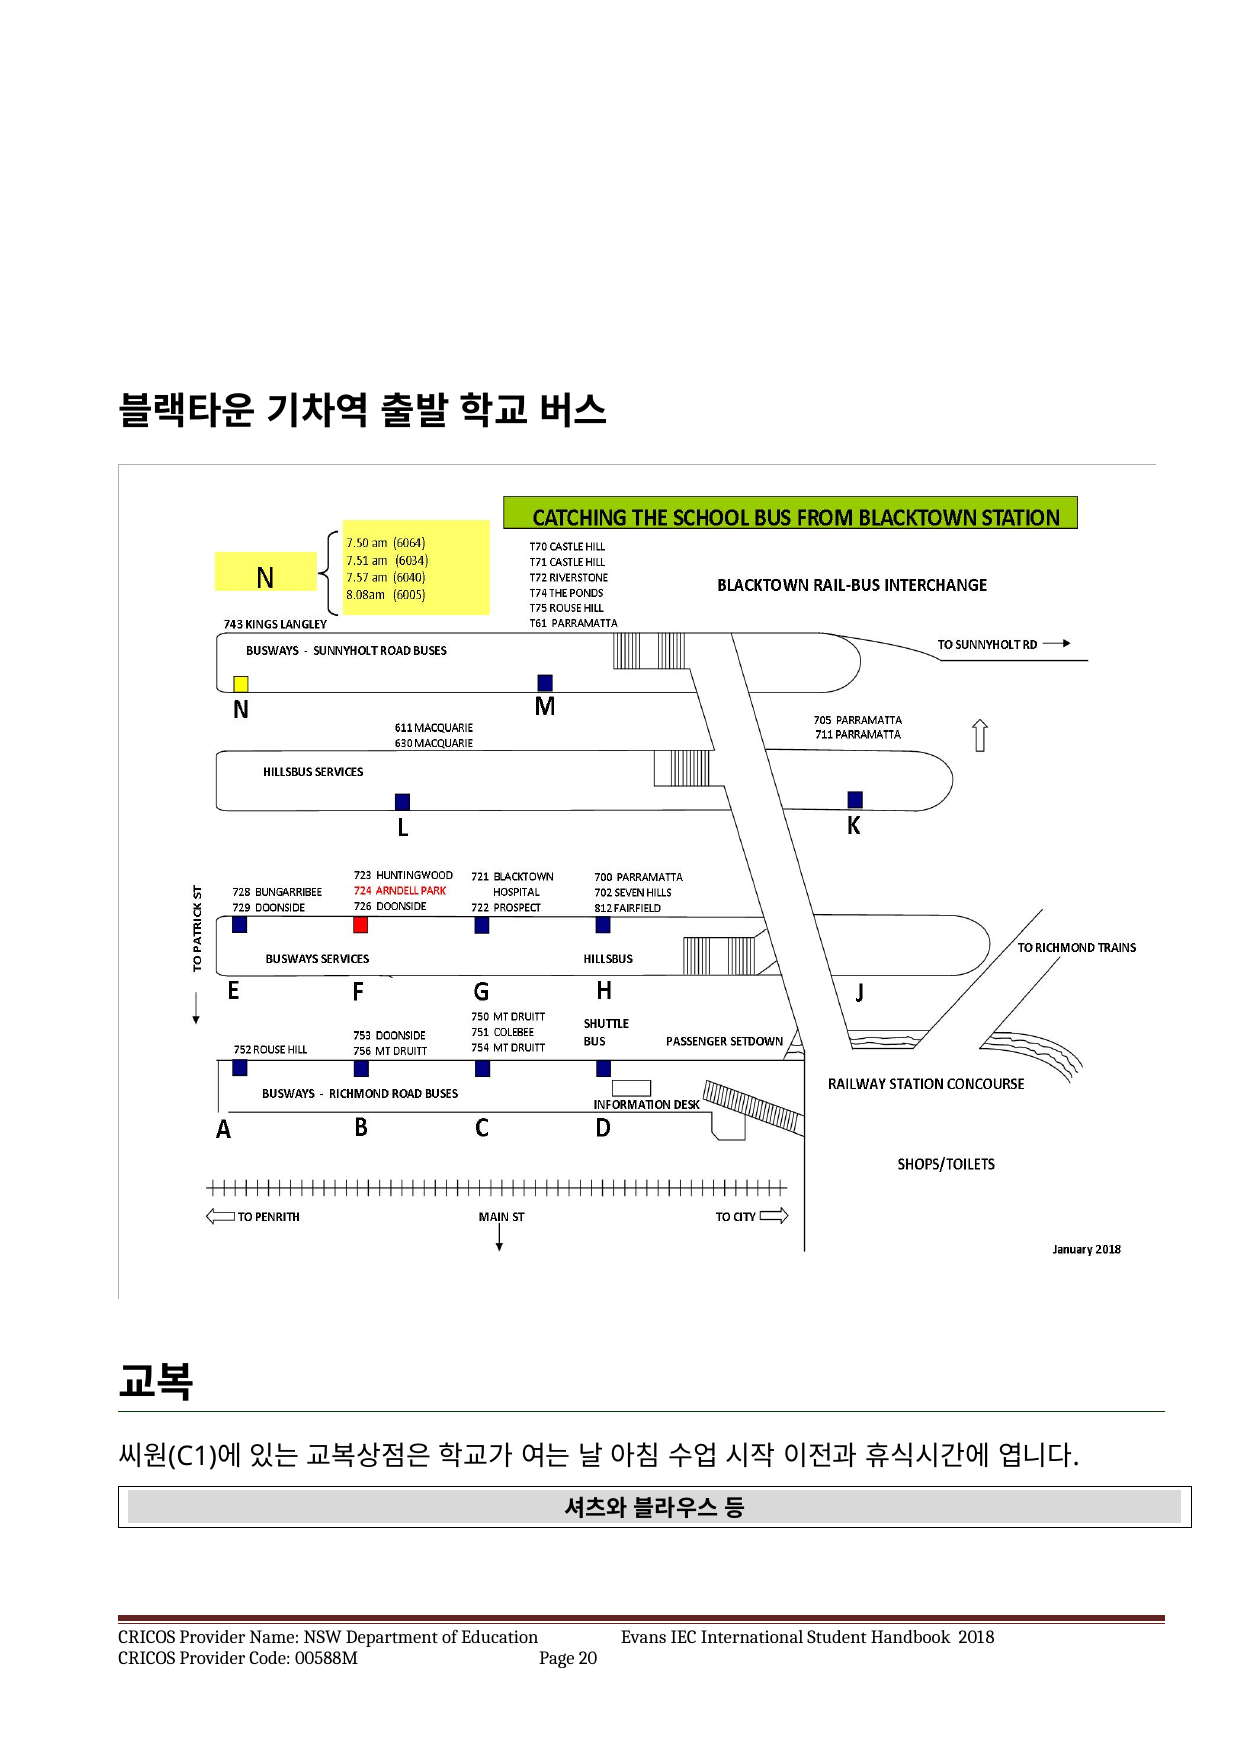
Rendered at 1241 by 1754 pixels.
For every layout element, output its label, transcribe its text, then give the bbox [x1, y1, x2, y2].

table_header 셔츠와 블라우스 등 [119, 1487, 1191, 1527]
subtitle 블랙타운 기차역 출발 학교 버스 [118, 381, 1165, 436]
picture [118, 464, 1157, 1299]
text 씨원(C1)에 있는 교복상점은 학교가 여는 날 아침 수업 시작 이전과 휴식시간에 엽니다. [118, 1434, 1165, 1473]
subtitle 교복 [118, 1349, 1165, 1411]
